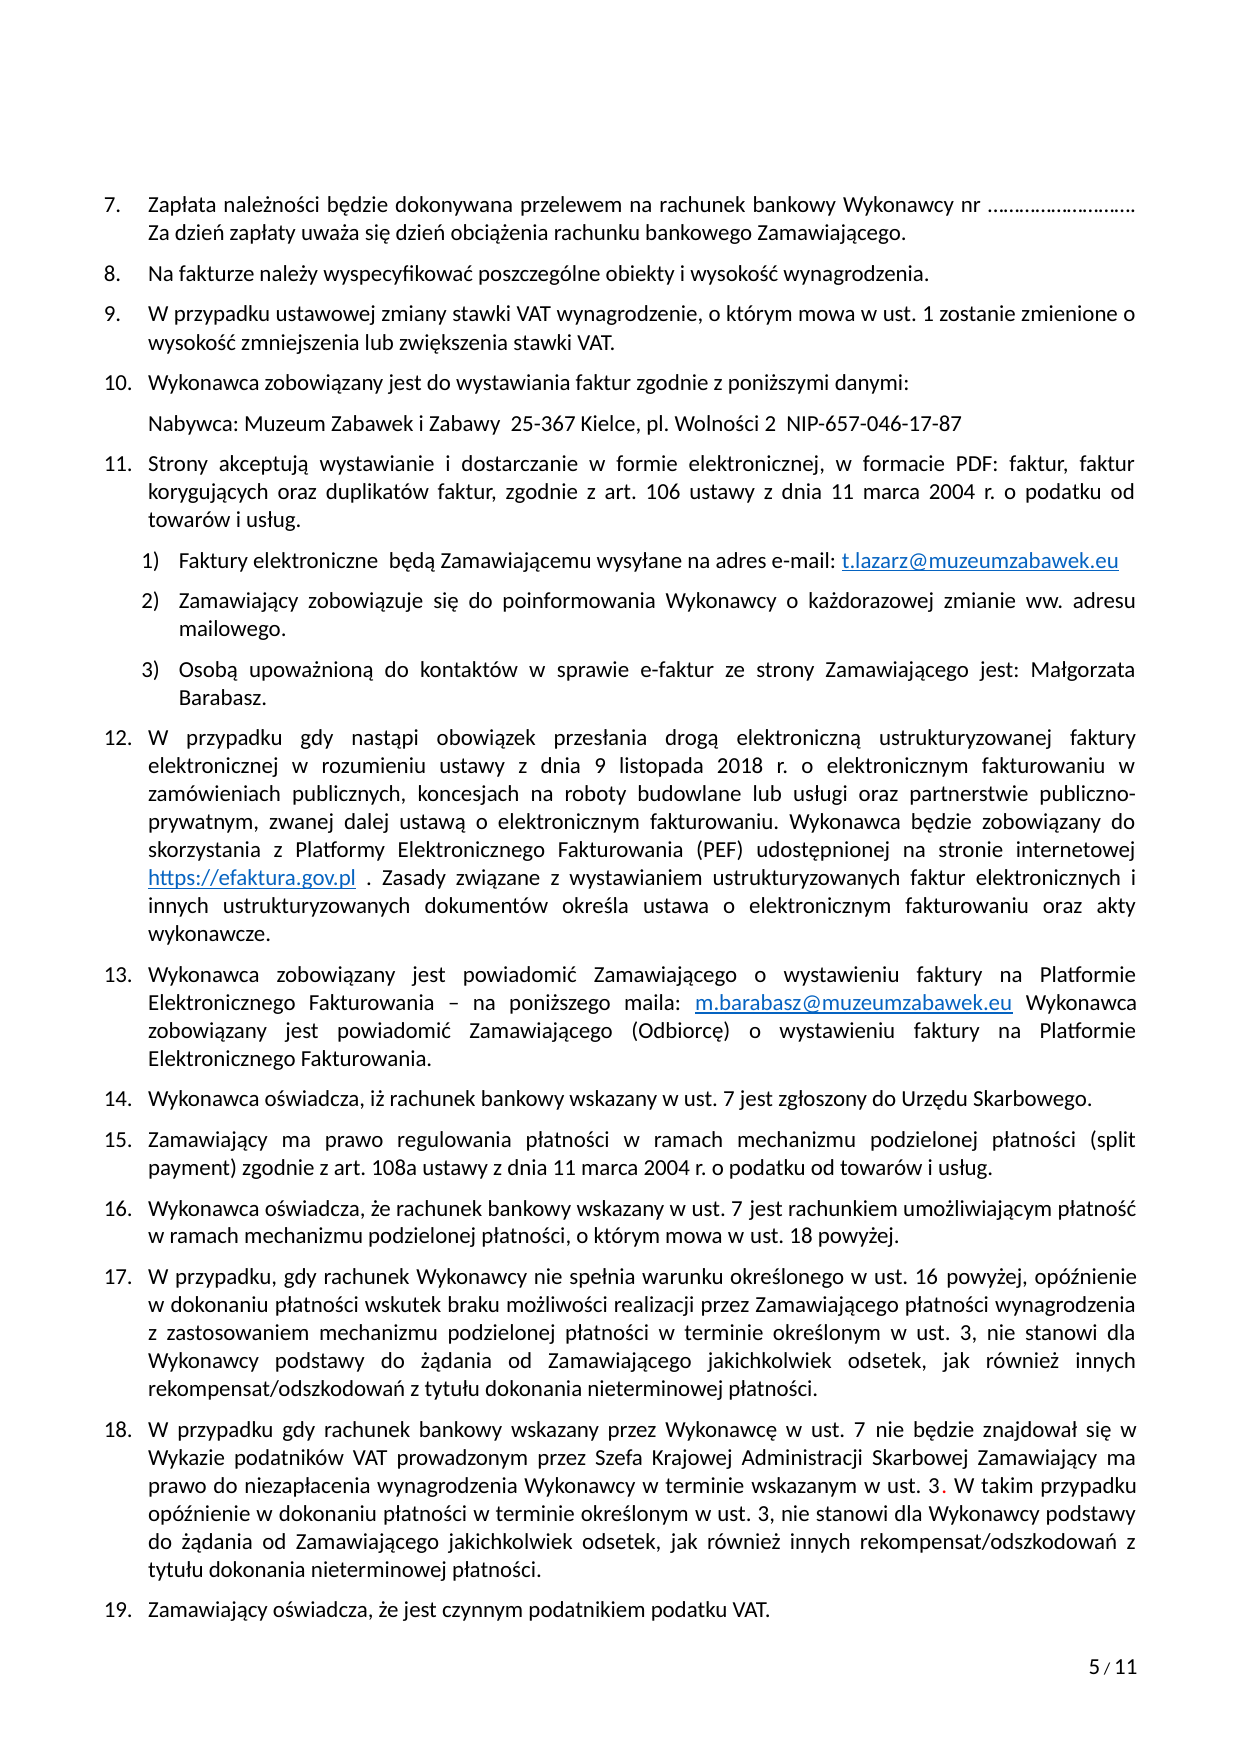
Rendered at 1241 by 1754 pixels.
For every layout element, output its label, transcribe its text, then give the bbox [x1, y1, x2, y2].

list Strony akceptują wystawianie i dostarczanie w formie elektronicznej, w formacie PDF: faktur, faktur korygujących oraz duplikatów faktur, zgodnie z art. 106 ustawy z dnia 11 marca 2004 r. o podatku od towarów i usług. [103, 449, 1137, 533]
list W przypadku ustawowej zmiany stawki VAT wynagrodzenie, o którym mowa w ust. 1 zostanie zmienione o wysokość zmniejszenia lub zwiększenia stawki VAT. [103, 299, 1137, 356]
list Wykonawca zobowiązany jest do wystawiania faktur zgodnie z poniższymi danymi: [103, 368, 1137, 396]
list Faktury elektroniczne będą Zamawiającemu wysyłane na adres e-mail: t.lazarz@muzeumzabawek.eu [141, 546, 1137, 574]
text Nabywca: Muzeum Zabawek i Zabawy 25-367 Kielce, pl. Wolności 2 NIP-657-046-17-87 [148, 409, 1137, 437]
list W przypadku, gdy rachunek Wykonawcy nie spełnia warunku określonego w ust. 16 powyżej, opóźnienie w dokonaniu płatności wskutek braku możliwości realizacji przez Zamawiającego płatności wynagrodzenia z zastosowaniem mechanizmu podzielonej płatności w terminie określonym w ust. 3, nie stanowi dla Wykonawcy podstawy do żądania od Zamawiającego jakichkolwiek odsetek, jak również innych rekompensat/odszkodowań z tytułu dokonania nieterminowej płatności. [103, 1262, 1137, 1402]
list Wykonawca zobowiązany jest powiadomić Zamawiającego o wystawieniu faktury na Platformie Elektronicznego Fakturowania – na poniższego maila: m.barabasz@muzeumzabawek.eu Wykonawca zobowiązany jest powiadomić Zamawiającego (Odbiorcę) o wystawieniu faktury na Platformie Elektronicznego Fakturowania. [103, 960, 1137, 1072]
list Zamawiający ma prawo regulowania płatności w ramach mechanizmu podzielonej płatności (split payment) zgodnie z art. 108a ustawy z dnia 11 marca 2004 r. o podatku od towarów i usług. [103, 1125, 1137, 1181]
list W przypadku gdy nastąpi obowiązek przesłania drogą elektroniczną ustrukturyzowanej faktury elektronicznej w rozumieniu ustawy z dnia 9 listopada 2018 r. o elektronicznym fakturowaniu w zamówieniach publicznych, koncesjach na roboty budowlane lub usługi oraz partnerstwie publiczno-prywatnym, zwanej dalej ustawą o elektronicznym fakturowaniu. Wykonawca będzie zobowiązany do skorzystania z Platformy Elektronicznego Fakturowania (PEF) udostępnionej na stronie internetowej https://efaktura.gov.pl . Zasady związane z wystawianiem ustrukturyzowanych faktur elektronicznych i innych ustrukturyzowanych dokumentów określa ustawa o elektronicznym fakturowaniu oraz akty wykonawcze. [103, 723, 1137, 947]
list Zapłata należności będzie dokonywana przelewem na rachunek bankowy Wykonawcy nr ………………………. Za dzień zapłaty uważa się dzień obciążenia rachunku bankowego Zamawiającego. [103, 191, 1137, 247]
list Osobą upoważnioną do kontaktów w sprawie e-faktur ze strony Zamawiającego jest: Małgorzata Barabasz. [141, 655, 1137, 711]
list Zamawiający zobowiązuje się do poinformowania Wykonawcy o każdorazowej zmianie ww. adresu mailowego. [141, 586, 1137, 642]
list Wykonawca oświadcza, iż rachunek bankowy wskazany w ust. 7 jest zgłoszony do Urzędu Skarbowego. [103, 1084, 1137, 1113]
list W przypadku gdy rachunek bankowy wskazany przez Wykonawcę w ust. 7 nie będzie znajdował się w Wykazie podatników VAT prowadzonym przez Szefa Krajowej Administracji Skarbowej Zamawiający ma prawo do niezapłacenia wynagrodzenia Wykonawcy w terminie wskazanym w ust. 3. W takim przypadku opóźnienie w dokonaniu płatności w terminie określonym w ust. 3, nie stanowi dla Wykonawcy podstawy do żądania od Zamawiającego jakichkolwiek odsetek, jak również innych rekompensat/odszkodowań z tytułu dokonania nieterminowej płatności. [103, 1415, 1137, 1583]
list Wykonawca oświadcza, że rachunek bankowy wskazany w ust. 7 jest rachunkiem umożliwiającym płatność w ramach mechanizmu podzielonej płatności, o którym mowa w ust. 18 powyżej. [103, 1194, 1137, 1250]
list Na fakturze należy wyspecyfikować poszczególne obiekty i wysokość wynagrodzenia. [103, 259, 1137, 287]
list Zamawiający oświadcza, że jest czynnym podatnikiem podatku VAT. [103, 1595, 1137, 1623]
